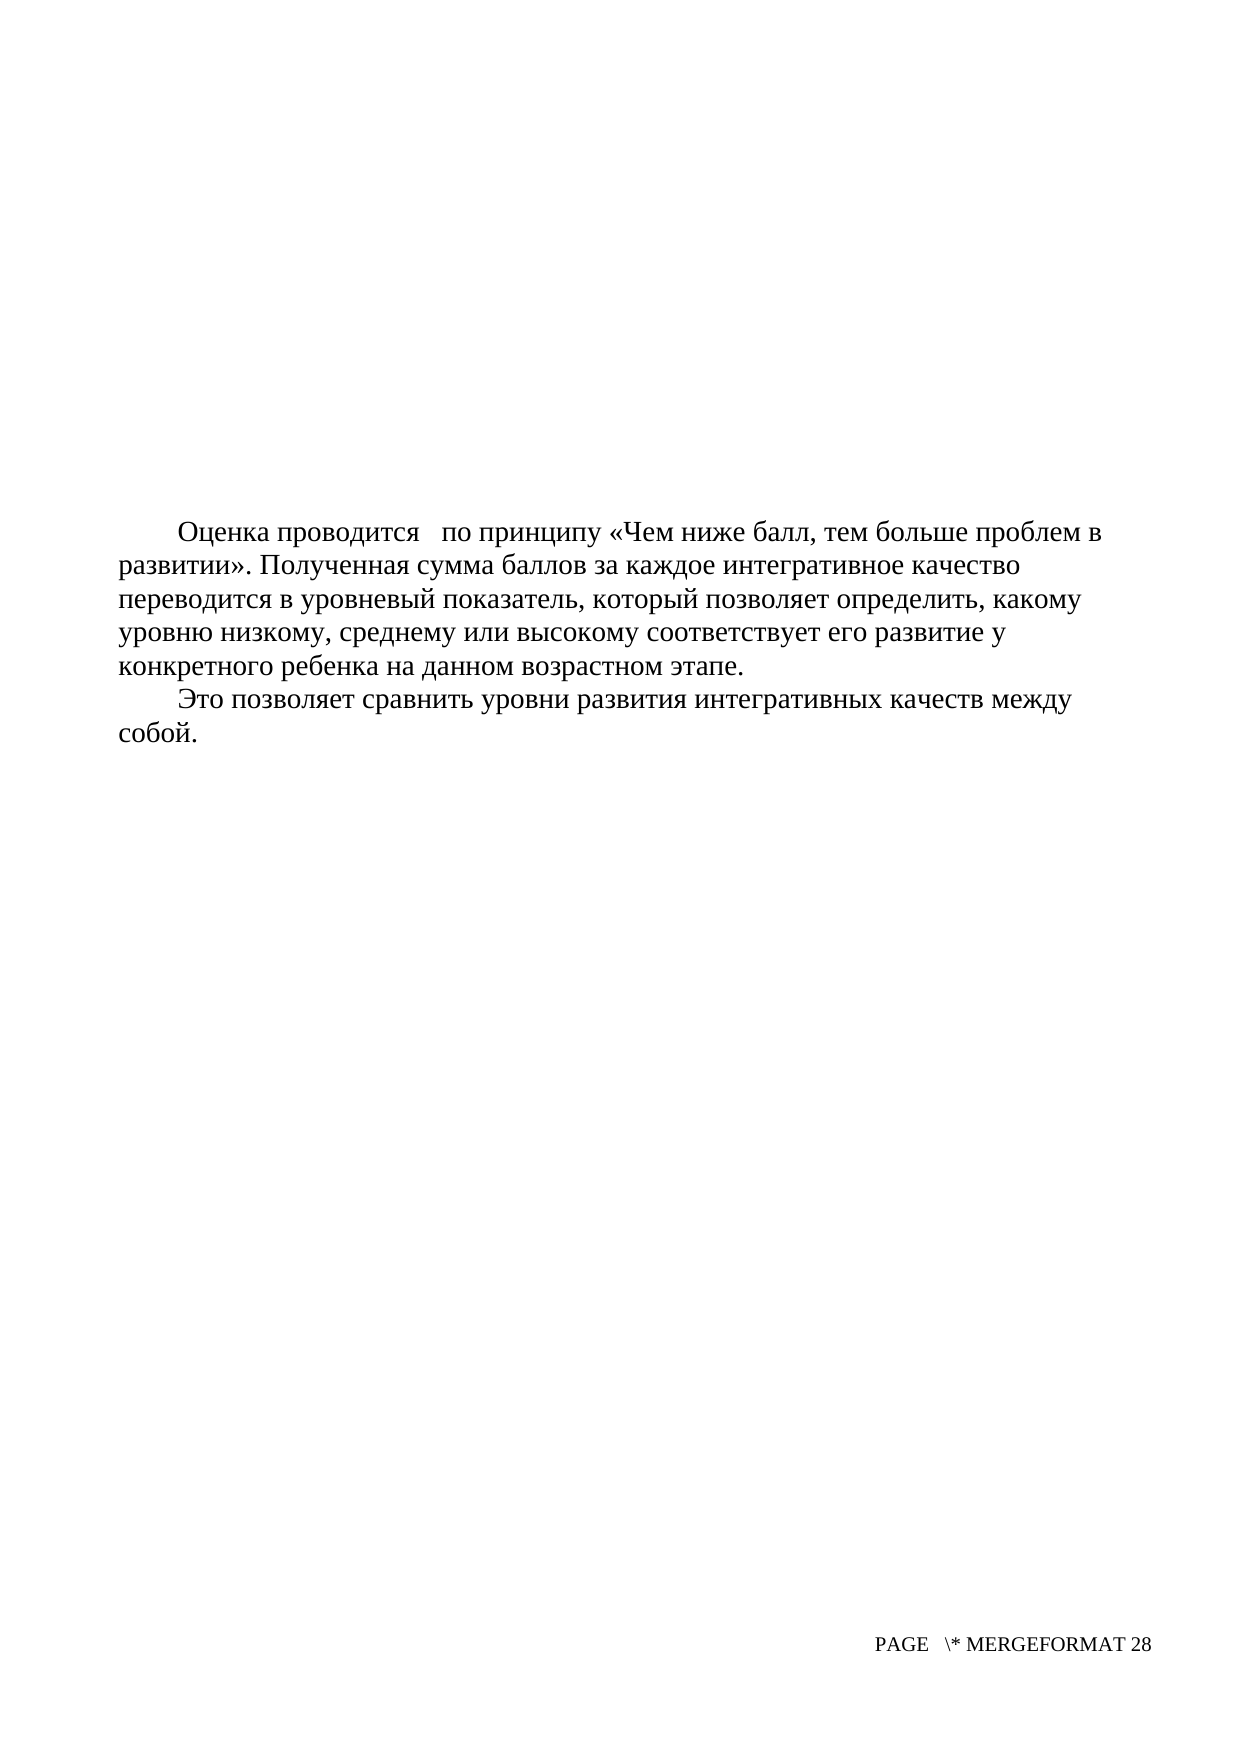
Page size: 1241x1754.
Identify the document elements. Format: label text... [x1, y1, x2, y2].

text Это позволяет сравнить уровни развития интегративных качеств между собой. [118, 682, 1152, 749]
text Оценка проводится по принципу «Чем ниже балл, тем больше проблем в развитии». Полученная сумма баллов за каждое интегративное качество переводится в уровневый показатель, который позволяет определить, какому уровню низкому, среднему или высокому соответствует его развитие у конкретного ребенка на данном возрастном этапе. [118, 514, 1152, 682]
